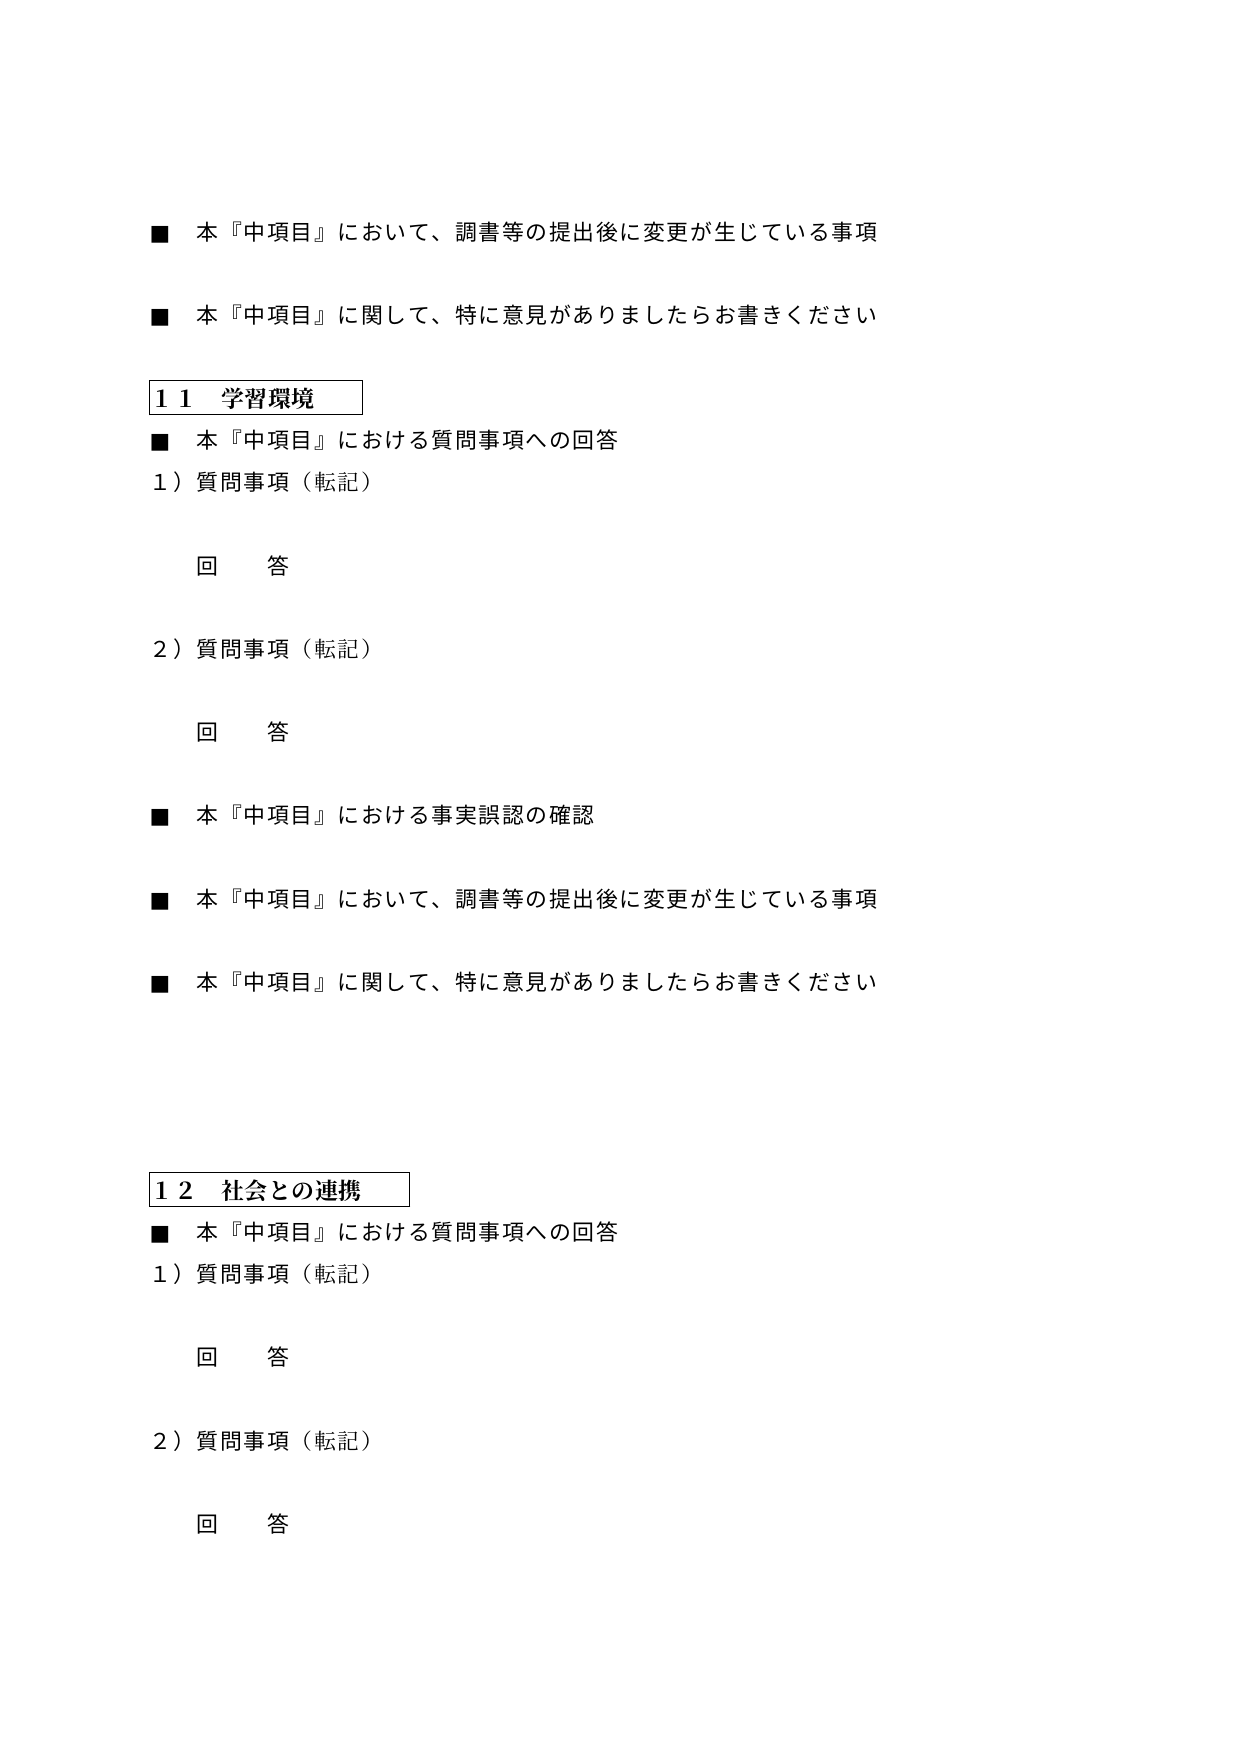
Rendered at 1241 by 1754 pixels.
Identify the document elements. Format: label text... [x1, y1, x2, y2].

text 回 答 [149, 710, 1091, 752]
text 回 答 [149, 544, 1091, 585]
text １）質問事項（転記） [149, 1252, 1091, 1294]
text ■ 本『中項目』に関して、特に意見がありましたらお書きください [149, 294, 1091, 335]
text ■ 本『中項目』における質問事項への回答 [149, 419, 1091, 460]
text ■ 本『中項目』における事実誤認の確認 [149, 794, 1091, 835]
text ■ 本『中項目』において、調書等の提出後に変更が生じている事項 [149, 210, 1091, 252]
text ■ 本『中項目』において、調書等の提出後に変更が生じている事項 [149, 877, 1091, 919]
text ■ 本『中項目』における質問事項への回答 [149, 1210, 1091, 1252]
text ２）質問事項（転記） [149, 627, 1091, 669]
text １１ 学習環境 [149, 377, 1091, 419]
text 回 答 [149, 1502, 1091, 1544]
text １）質問事項（転記） [149, 460, 1091, 502]
text ■ 本『中項目』に関して、特に意見がありましたらお書きください [149, 960, 1091, 1002]
text ２）質問事項（転記） [149, 1419, 1091, 1460]
text 回 答 [149, 1335, 1091, 1377]
text １２ 社会との連携 [149, 1169, 1091, 1210]
